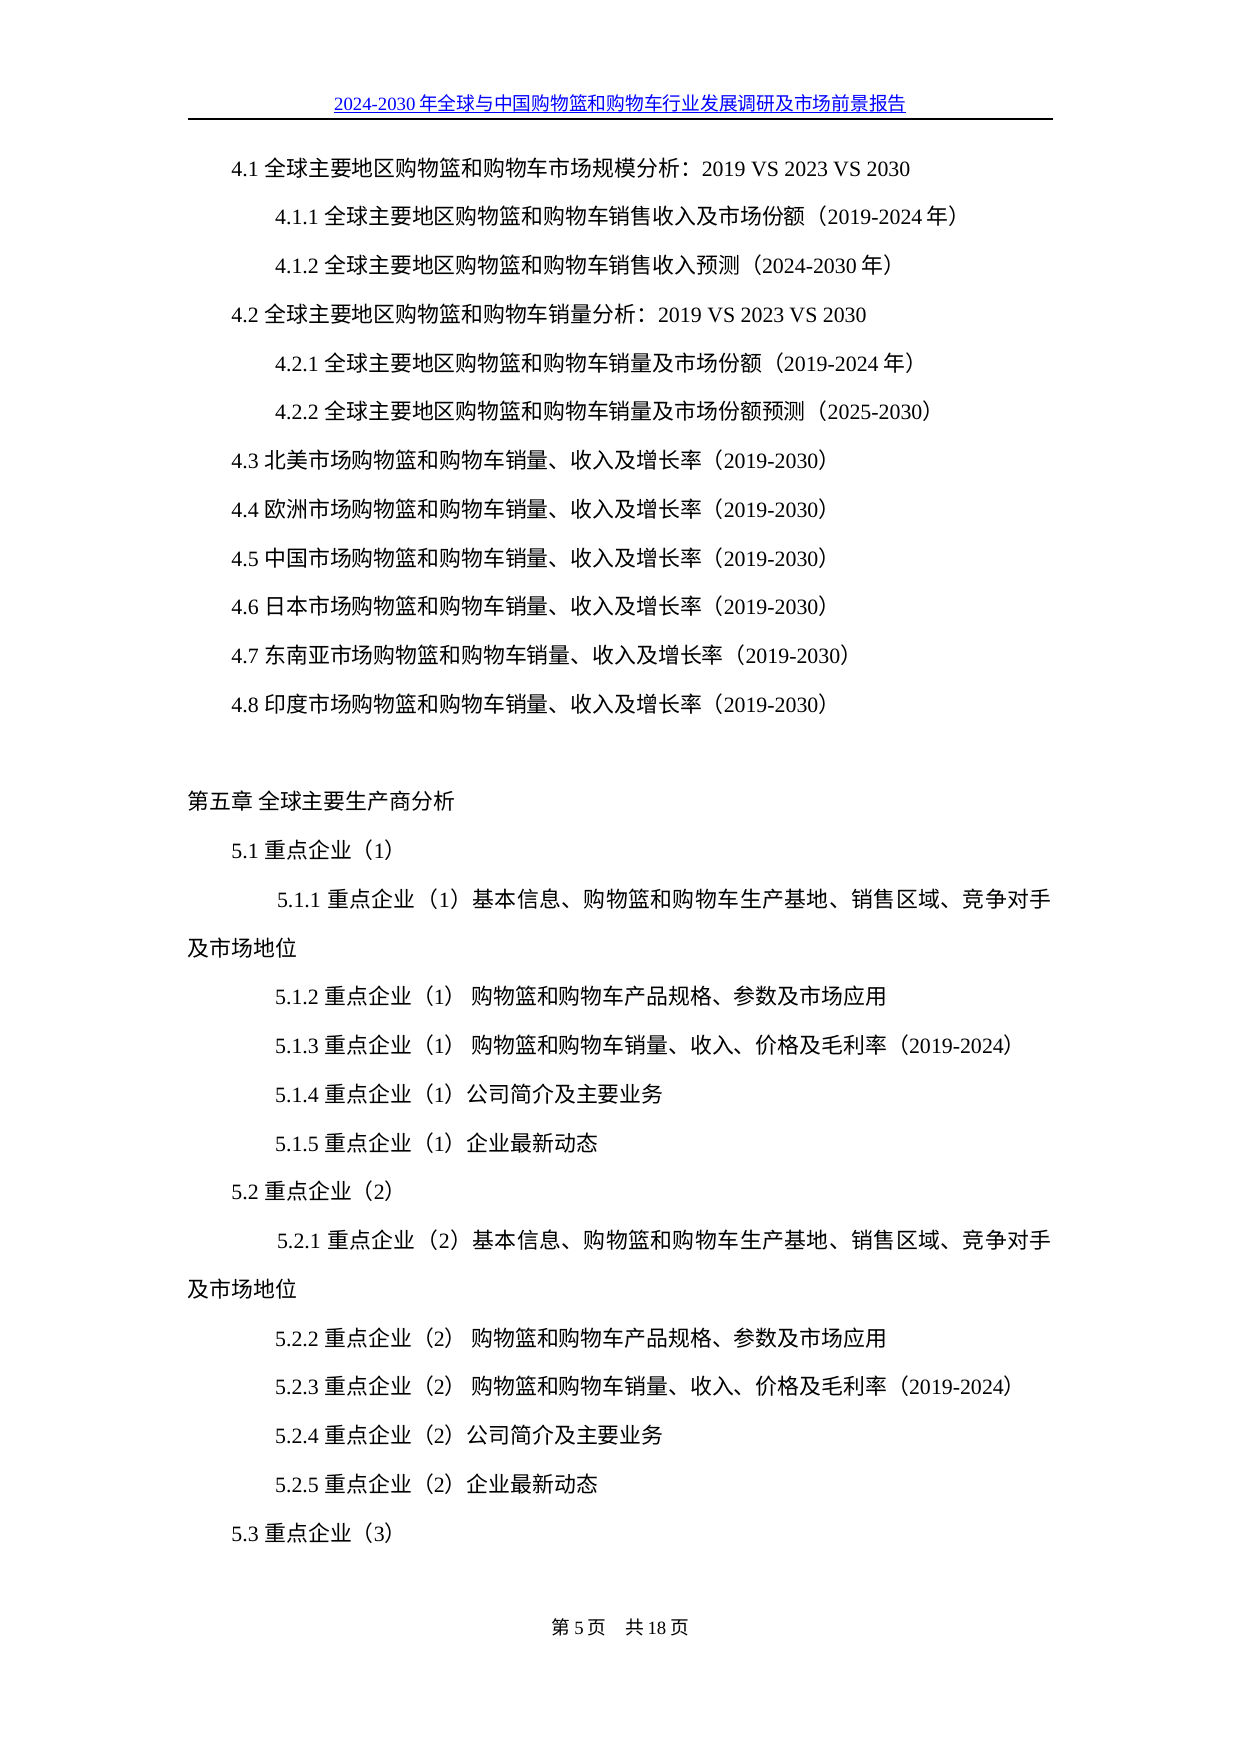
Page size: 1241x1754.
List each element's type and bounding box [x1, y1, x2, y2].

text [187, 150, 1053, 1548]
